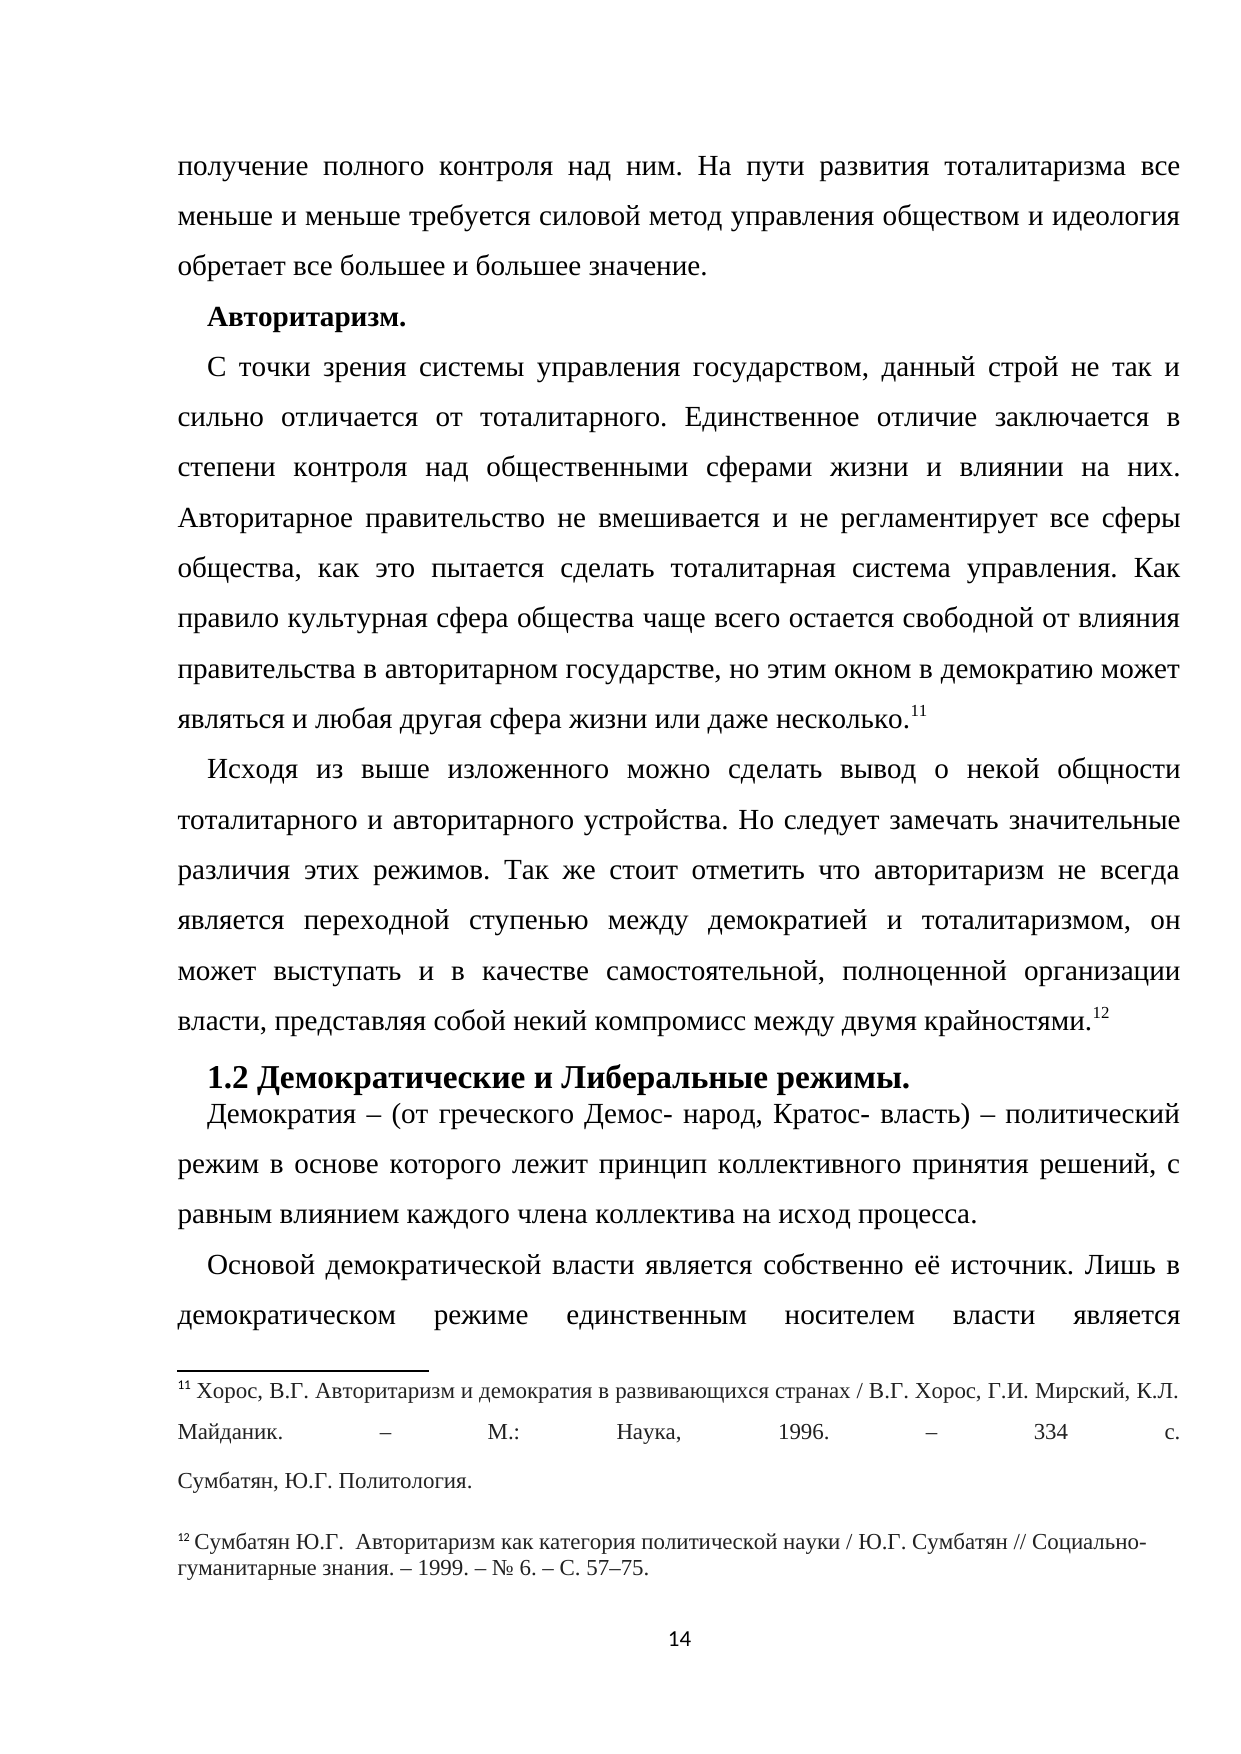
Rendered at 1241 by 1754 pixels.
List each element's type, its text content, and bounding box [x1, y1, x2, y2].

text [177, 1247, 1181, 1331]
text Авторитаризм. [177, 299, 1181, 332]
text Демократия – (от греческого Демос- народ, Кратос- власть) – политический режим в основе которого лежит принцип коллективного принятия решений, с равным влиянием каждого члена коллектива на исход процесса. [177, 1096, 1181, 1230]
subtitle 1.2 Демократические и Либеральные режимы. [177, 1057, 1181, 1096]
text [177, 148, 1181, 282]
text С точки зрения системы управления государством, данный строй не так и сильно отличается от тоталитарного. Единственное отличие заключается в степени контроля над общественными сферами жизни и влиянии на них. Авторитарное правительство не вмешивается и не регламентирует все сферы общества, как это пытается сделать тоталитарная система управления. Как правило культурная сфера общества чаще всего остается свободной от влияния правительства в авторитарном государстве, но этим окном в демократию может являться и любая другая сфера жизни или даже несколько. [177, 349, 1181, 735]
text Исходя из выше изложенного можно сделать вывод о некой общности тоталитарного и авторитарного устройства. Но следует замечать значительные различия этих режимов. Так же стоит отметить что авторитаризм не всегда является переходной ступенью между демократией и тоталитаризмом, он может выступать и в качестве самостоятельной, полноценной организации власти, представляя собой некий компромисс между двумя крайностями. [177, 751, 1181, 1037]
